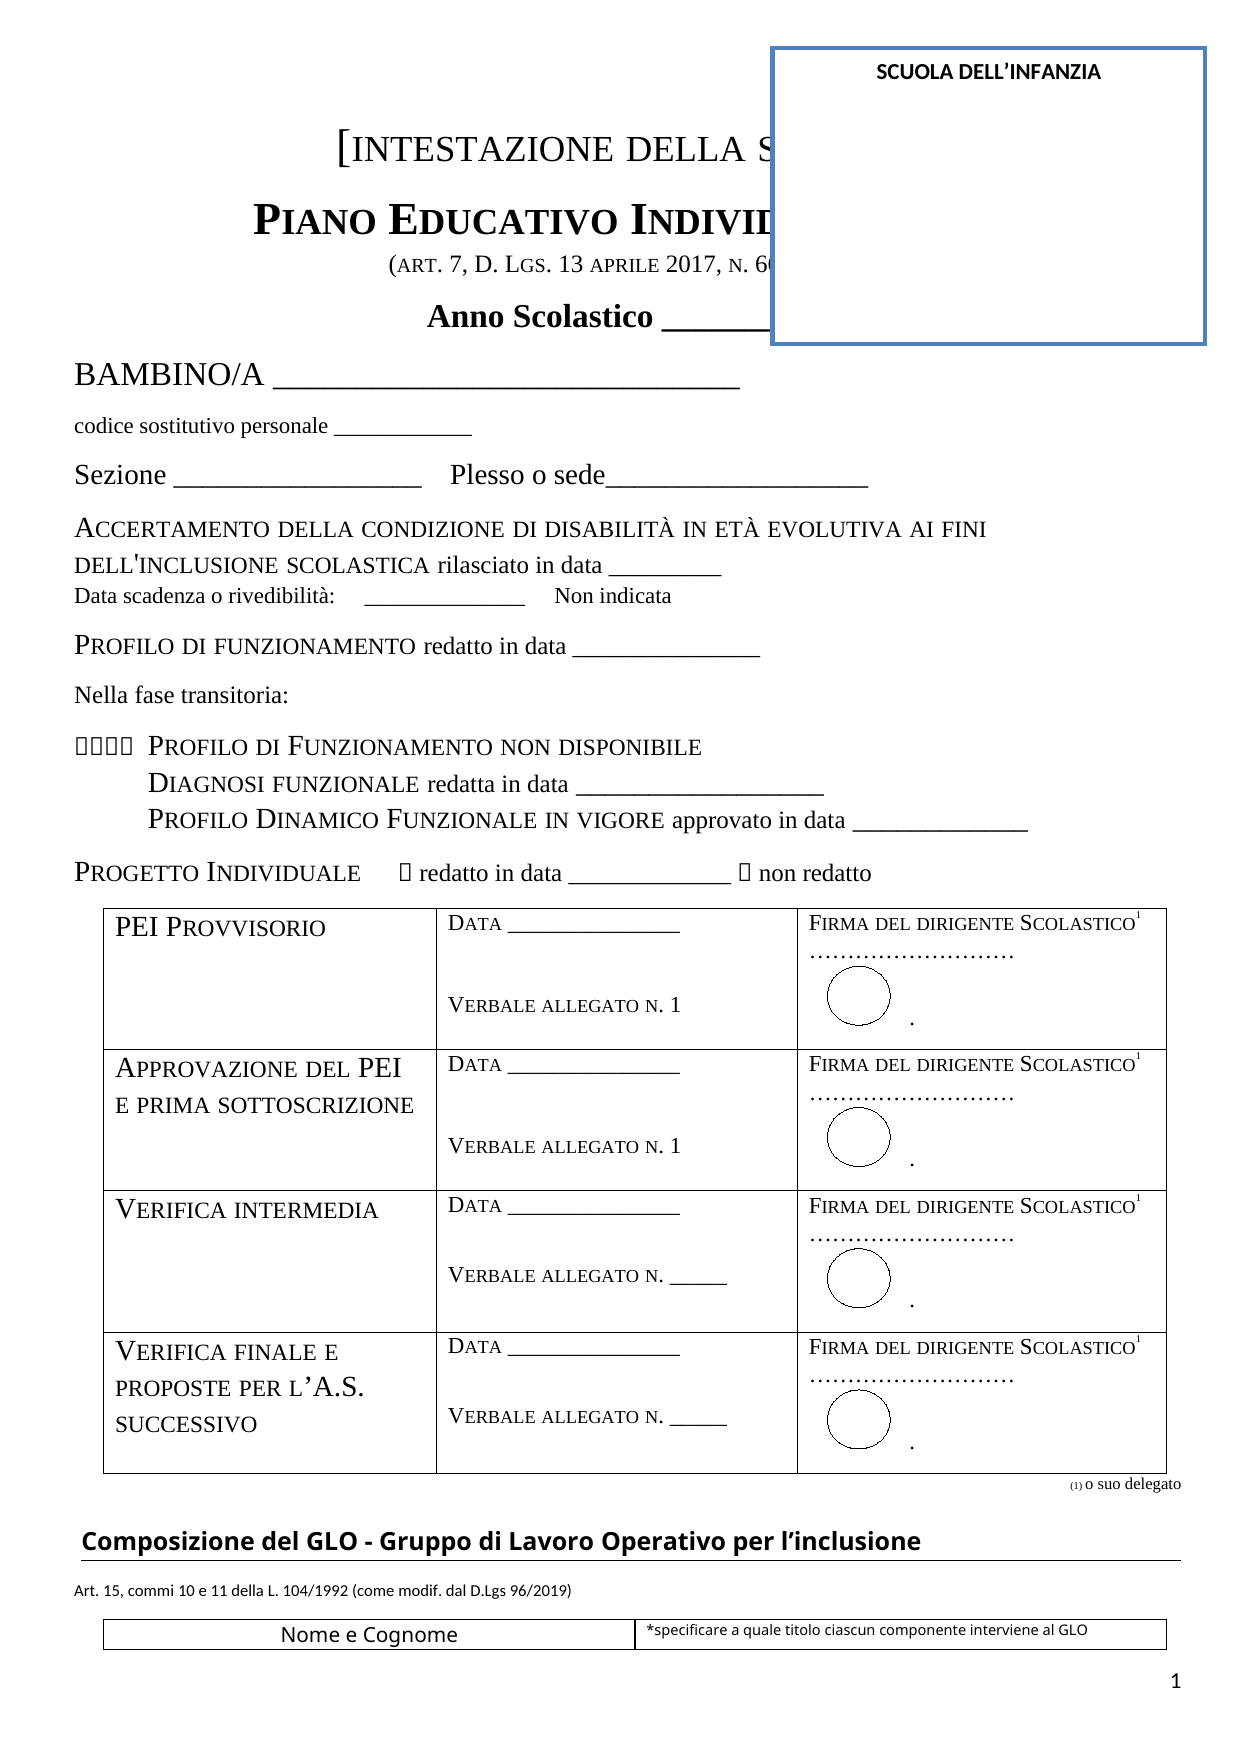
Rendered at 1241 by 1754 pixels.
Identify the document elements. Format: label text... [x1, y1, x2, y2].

table_cell Firma del dirigente Scolastico1 ……………………… . [798, 1333, 1166, 1473]
text [intestazione della scuola] [74, 118, 770, 171]
table_header Nome e Cognome [104, 1620, 634, 1649]
table_cell Firma del dirigente Scolastico1 ……………………… . [798, 1050, 1166, 1190]
text Accertamento della condizione di disabilità in età evolutiva ai fini dell'inclusione scolastica rilasciato in data _________ Data scadenza o rivedibilità:  ______________  Non indicata [74, 510, 1181, 608]
table_cell Firma del dirigente Scolastico1 ……………………… . [798, 1191, 1166, 1332]
table_cell Data _______________ Verbale allegato n. _____ [437, 1333, 797, 1473]
text Nella fase transitoria: [74, 680, 1181, 709]
text  Profilo di Funzionamento non disponibile Diagnosi funzionale redatta in data _________________ Profilo Dinamico Funzionale in vigore approvato in data ____________ [74, 728, 1181, 834]
text Progetto Individuale  redatto in data _____________  non redatto [74, 854, 1181, 888]
text Sezione _________________ Plesso o sede__________________ [74, 457, 1181, 491]
table_cell Verifica intermedia [104, 1191, 436, 1332]
table_header Data _______________ Verbale allegato n. 1 [437, 909, 797, 1049]
text Piano Educativo Individualizzato [74, 192, 770, 244]
text (art. 7, D. Lgs. 13 aprile 2017, n. 66 e s.m.i.) [74, 249, 770, 277]
text (1) o suo delegato [74, 1474, 1181, 1505]
text Profilo di funzionamento redatto in data _______________ [74, 627, 1181, 661]
table_header Firma del dirigente Scolastico1 ……………………… . [798, 909, 1166, 1049]
text BAMBINO/A ____________________________ [74, 354, 1181, 393]
text codice sostitutivo personale ____________ [74, 412, 1181, 439]
table_cell Data _______________ Verbale allegato n. _____ [437, 1191, 797, 1332]
subtitle Composizione del GLO - Gruppo di Lavoro Operativo per l’inclusione [81, 1524, 1181, 1560]
table_cell Verifica finale e proposte per l’A.S. successivo [104, 1333, 436, 1473]
text Anno Scolastico __________ [74, 296, 770, 335]
table_cell Approvazione del PEI e prima sottoscrizione [104, 1050, 436, 1190]
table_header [636, 1620, 1166, 1649]
text Art. 15, commi 10 e 11 della L. 104/1992 (come modif. dal D.Lgs 96/2019) [74, 1581, 1181, 1601]
table_cell Data _______________ Verbale allegato n. 1 [437, 1050, 797, 1190]
table_header PEI Provvisorio [104, 909, 436, 1049]
